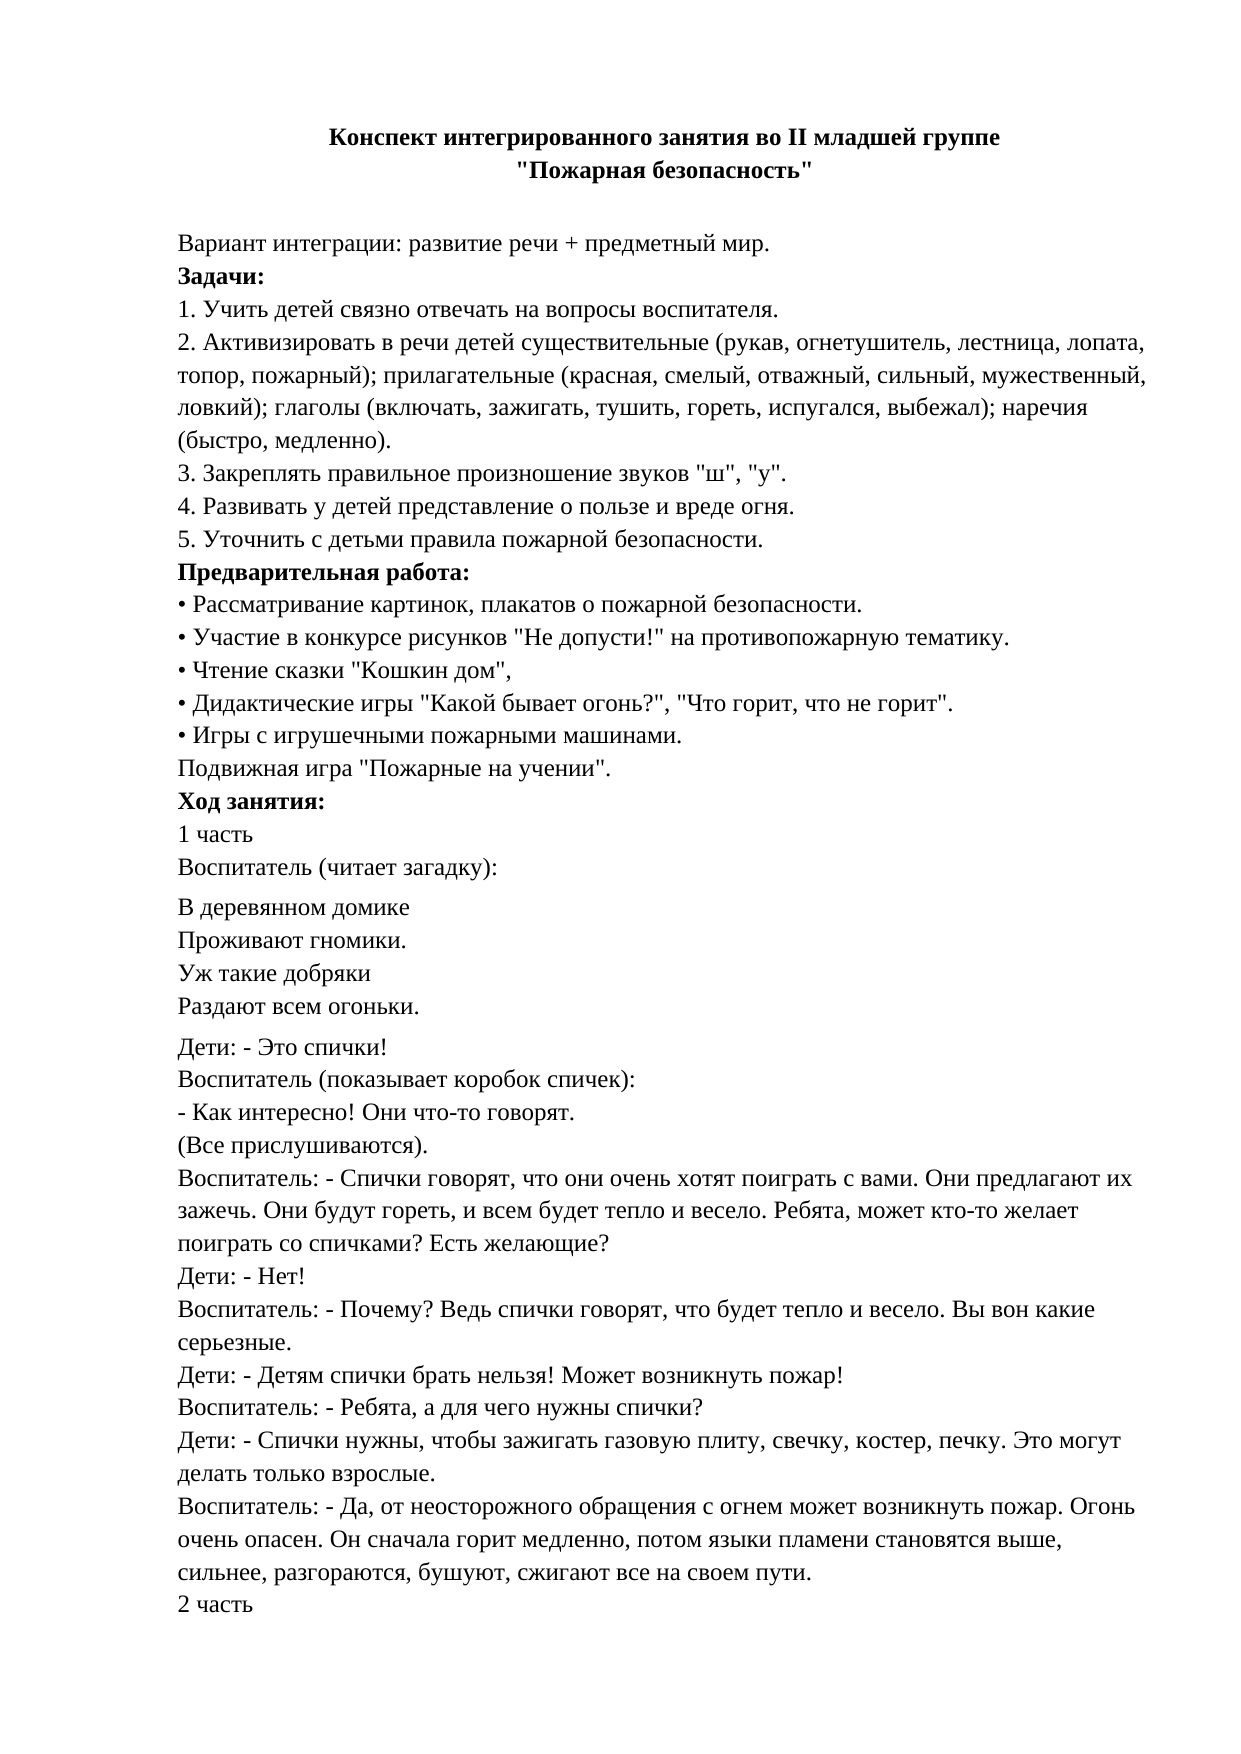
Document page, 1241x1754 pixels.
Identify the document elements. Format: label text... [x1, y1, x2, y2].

text Конспект интегрированного занятия во II младшей группе "Пожарная безопасность" [177, 118, 1152, 184]
text В деревянном домике Проживают гномики. Уж такие добряки Раздают всем огоньки. [177, 888, 1152, 1020]
text Вариант интеграции: развитие речи + предметный мир. Задачи: 1. Учить детей связно отвечать на вопросы воспитателя. 2. Активизировать в речи детей существительные (рукав, огнетушитель, лестница, лопата, топор, пожарный); прилагательные (красная, смелый, отважный, сильный, мужественный, ловкий); глаголы (включать, зажигать, тушить, гореть, испугался, выбежал); наречия (быстро, медленно). 3. Закреплять правильное произношение звуков "ш", "у". 4. Развивать у детей представление о пользе и вреде огня. 5. Уточнить с детьми правила пожарной безопасности. Предварительная работа: • Рассматривание картинок, плакатов о пожарной безопасности. • Участие в конкурсе рисунков "Не допусти!" на противопожарную тематику. • Чтение сказки "Кошкин дом", • Дидактические игры "Какой бывает огонь?", "Что горит, что не горит". • Игры с игрушечными пожарными машинами. Подвижная игра "Пожарные на учении". Ход занятия: 1 часть Воспитатель (читает загадку): [177, 192, 1152, 881]
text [177, 1027, 1152, 1618]
